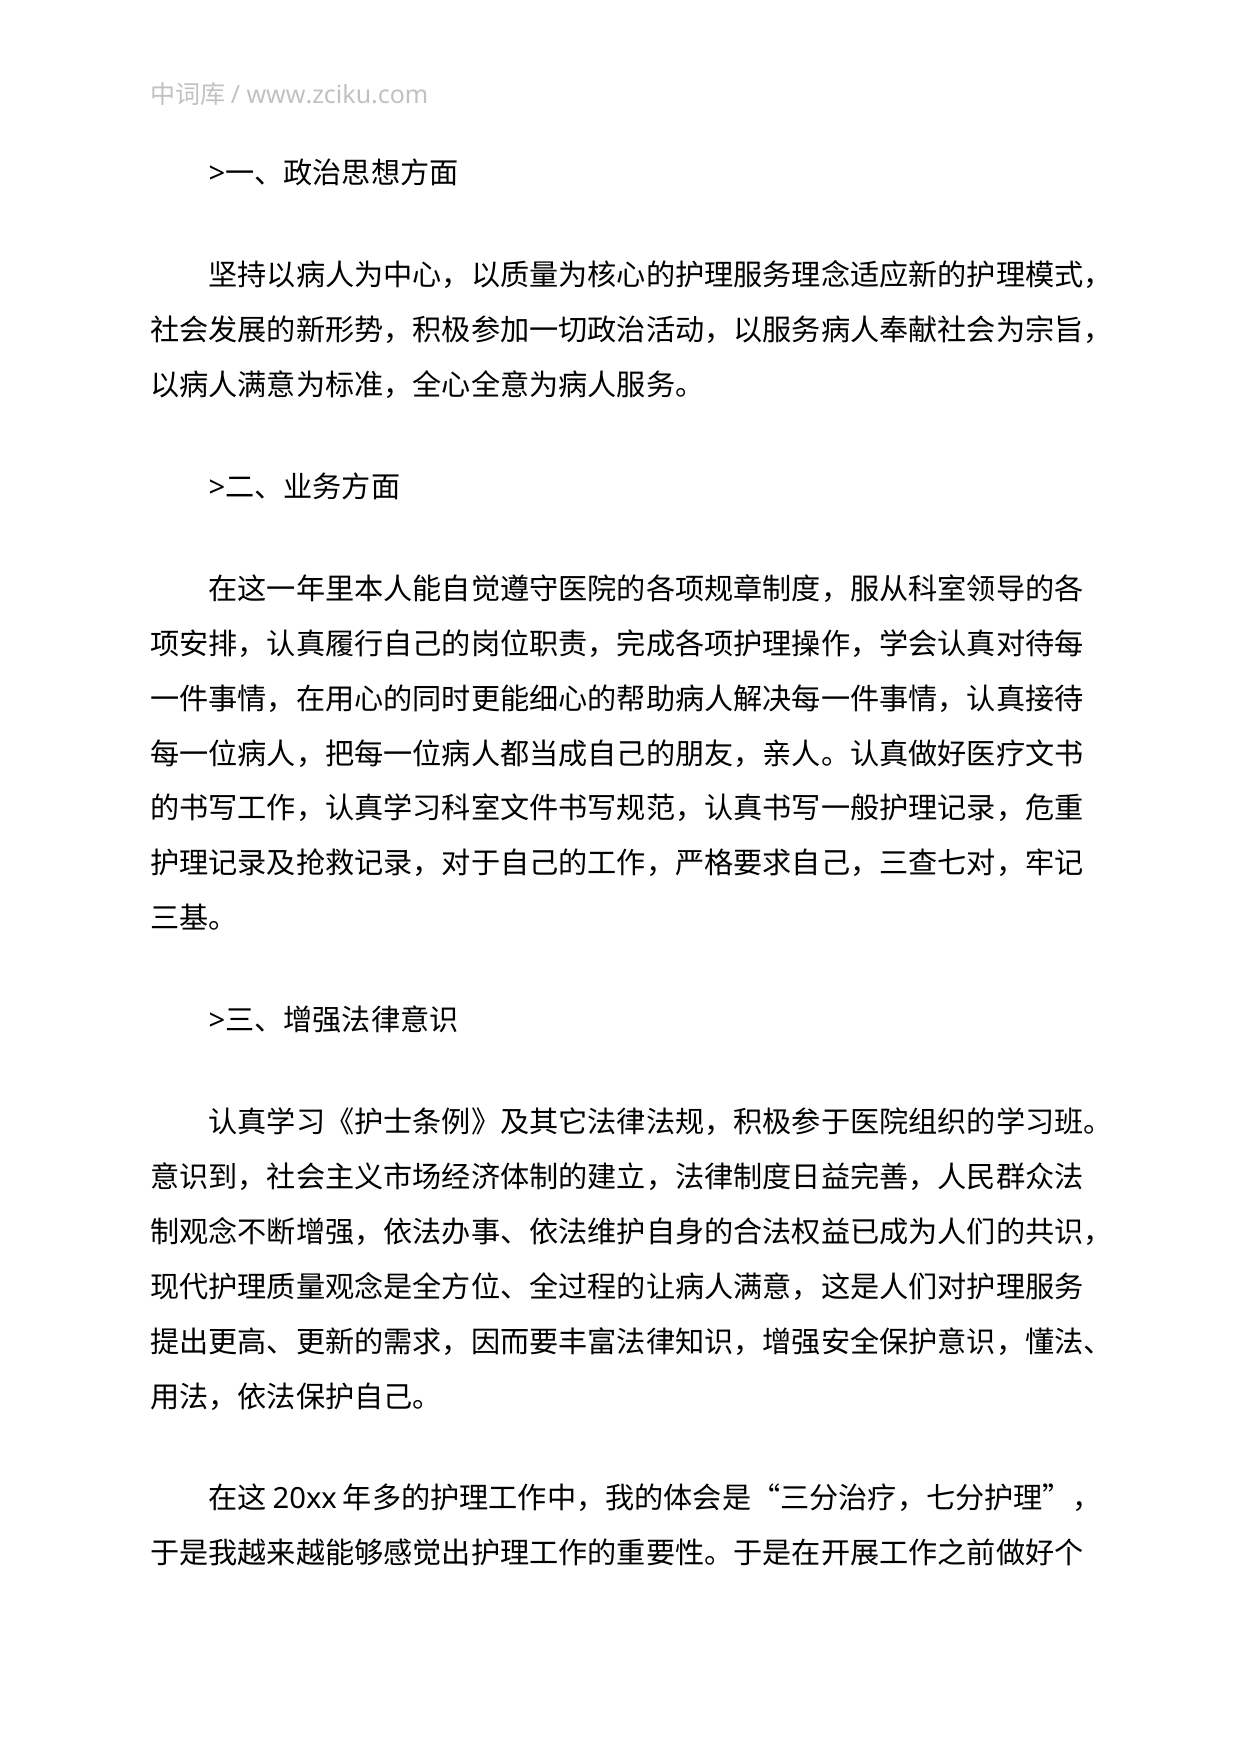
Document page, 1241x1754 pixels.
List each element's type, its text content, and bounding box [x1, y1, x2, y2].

text 坚持以病人为中心，以质量为核心的护理服务理念适应新的护理模式，社会发展的新形势，积极参加一切政治活动，以服务病人奉献社会为宗旨，以病人满意为标准，全心全意为病人服务。 [150, 252, 1090, 404]
text >三、增强法律意识 [150, 997, 1090, 1039]
text >一、政治思想方面 [150, 150, 1090, 192]
text >二、业务方面 [150, 463, 1090, 506]
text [150, 1475, 1090, 1572]
text 认真学习《护士条例》及其它法律法规，积极参于医院组织的学习班。意识到，社会主义市场经济体制的建立，法律制度日益完善，人民群众法制观念不断增强，依法办事、依法维护自身的合法权益已成为人们的共识，现代护理质量观念是全方位、全过程的让病人满意，这是人们对护理服务提出更高、更新的需求，因而要丰富法律知识，增强安全保护意识，懂法、用法，依法保护自己。 [150, 1099, 1090, 1415]
text 在这一年里本人能自觉遵守医院的各项规章制度，服从科室领导的各项安排，认真履行自己的岗位职责，完成各项护理操作，学会认真对待每一件事情，在用心的同时更能细心的帮助病人解决每一件事情，认真接待每一位病人，把每一位病人都当成自己的朋友，亲人。认真做好医疗文书的书写工作，认真学习科室文件书写规范，认真书写一般护理记录，危重护理记录及抢救记录，对于自己的工作，严格要求自己，三查七对，牢记三基。 [150, 566, 1090, 937]
